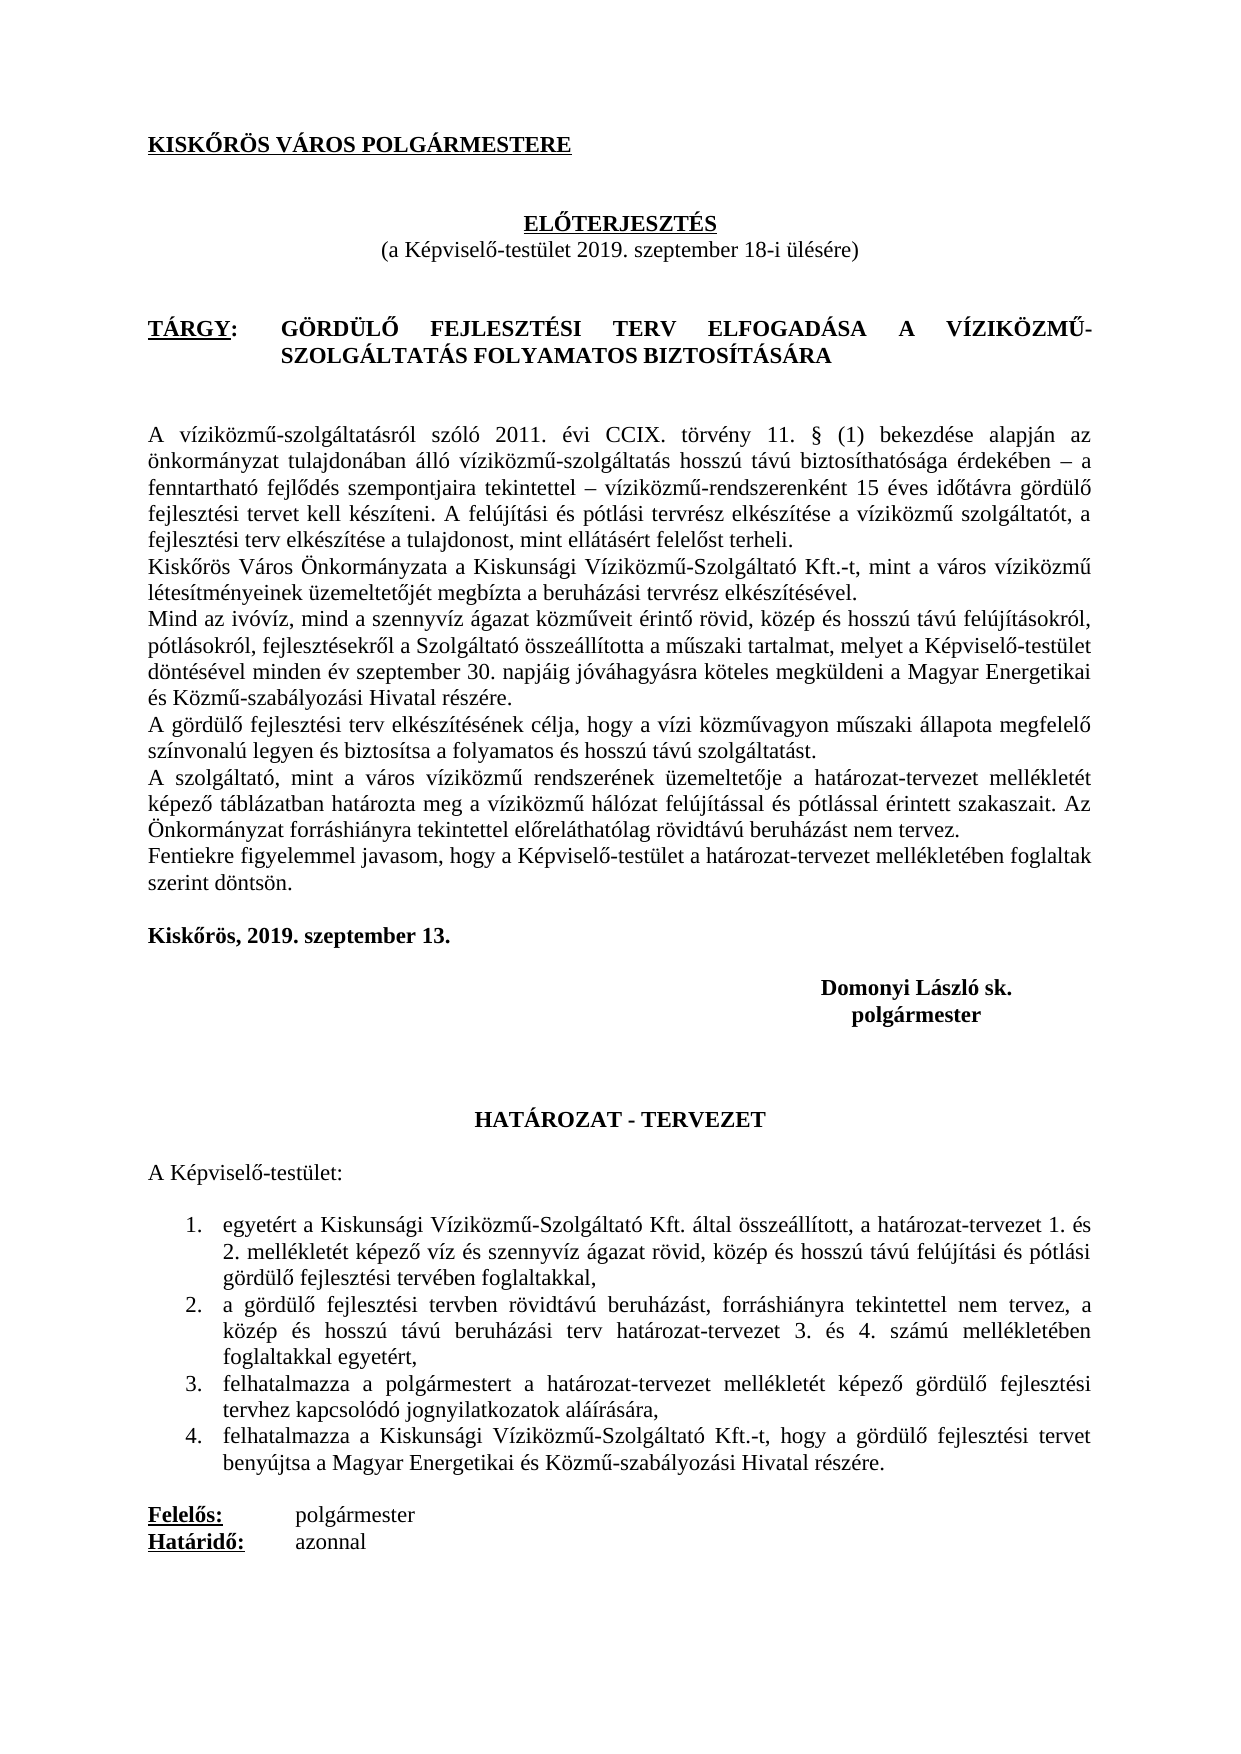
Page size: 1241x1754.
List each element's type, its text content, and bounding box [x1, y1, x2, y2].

text A víziközmű-szolgáltatásról szóló 2011. évi CCIX. törvény 11. § (1) bekezdése alapján az önkormányzat tulajdonában álló víziközmű-szolgáltatás hosszú távú biztosíthatósága érdekében – a fenntartható fejlődés szempontjaira tekintettel – víziközmű-rendszerenként 15 éves időtávra gördülő fejlesztési tervet kell készíteni. A felújítási és pótlási tervrész elkészítése a víziközmű szolgáltatót, a fejlesztési terv elkészítése a tulajdonost, mint ellátásért felelőst terheli. [148, 421, 1093, 553]
list felhatalmazza a polgármestert a határozat-tervezet mellékletét képező gördülő fejlesztési tervhez kapcsolódó jognyilatkozatok aláírására, [185, 1370, 1093, 1422]
list felhatalmazza a Kiskunsági Víziközmű-Szolgáltató Kft.-t, hogy a gördülő fejlesztési tervet benyújtsa a Magyar Energetikai és Közmű-szabályozási Hivatal részére. [185, 1422, 1093, 1475]
text Domonyi László sk. [148, 974, 1093, 1001]
list egyetért a Kiskunsági Víziközmű-Szolgáltató Kft. által összeállított, a határozat-tervezet 1. és 2. mellékletét képező víz és szennyvíz ágazat rövid, közép és hosszú távú felújítási és pótlási gördülő fejlesztési tervében foglaltakkal, [185, 1212, 1093, 1291]
text Felelős: polgármester [148, 1501, 1093, 1528]
text TÁRGY: GÖRDÜLŐ FEJLESZTÉSI TERV ELFOGADÁSA A VÍZIKÖZMŰ-SZOLGÁLTATÁS FOLYAMATOS BIZTOSÍTÁSÁRA [148, 316, 1093, 368]
text Kiskőrös, 2019. szeptember 13. [148, 922, 1093, 948]
text (a Képviselő-testület 2019. szeptember 18-i ülésére) [148, 236, 1093, 263]
text A szolgáltató, mint a város víziközmű rendszerének üzemeltetője a határozat-tervezet mellékletét képező táblázatban határozta meg a víziközmű hálózat felújítással és pótlással érintett szakaszait. Az Önkormányzat forráshiányra tekintettel előreláthatólag rövidtávú beruházást nem tervez. [148, 763, 1093, 843]
text polgármester [148, 1001, 1093, 1027]
text Mind az ivóvíz, mind a szennyvíz ágazat közműveit érintő rövid, közép és hosszú távú felújításokról, pótlásokról, fejlesztésekről a Szolgáltató összeállította a műszaki tartalmat, melyet a Képviselő-testület döntésével minden év szeptember 30. napjáig jóváhagyásra köteles megküldeni a Magyar Energetikai és Közmű-szabályozási Hivatal részére. [148, 605, 1093, 711]
subtitle ELŐTERJESZTÉS [148, 210, 1093, 236]
text A Képviselő-testület: [148, 1159, 1093, 1185]
text KISKŐRÖS VÁROS POLGÁRMESTERE [148, 131, 1093, 157]
text Fentiekre figyelemmel javasom, hogy a Képviselő-testület a határozat-tervezet mellékletében foglaltak szerint döntsön. [148, 843, 1093, 895]
text Kiskőrös Város Önkormányzata a Kiskunsági Víziközmű-Szolgáltató Kft.-t, mint a város víziközmű létesítményeinek üzemeltetőjét megbízta a beruházási tervrész elkészítésével. [148, 553, 1093, 605]
list a gördülő fejlesztési tervben rövidtávú beruházást, forráshiányra tekintettel nem tervez, a közép és hosszú távú beruházási terv határozat-tervezet 3. és 4. számú mellékletében foglaltakkal egyetért, [185, 1291, 1093, 1370]
text Határidő: azonnal [148, 1528, 1093, 1554]
text A gördülő fejlesztési terv elkészítésének célja, hogy a vízi közművagyon műszaki állapota megfelelő színvonalú legyen és biztosítsa a folyamatos és hosszú távú szolgáltatást. [148, 711, 1093, 763]
text HATÁROZAT - TERVEZET [148, 1106, 1093, 1132]
